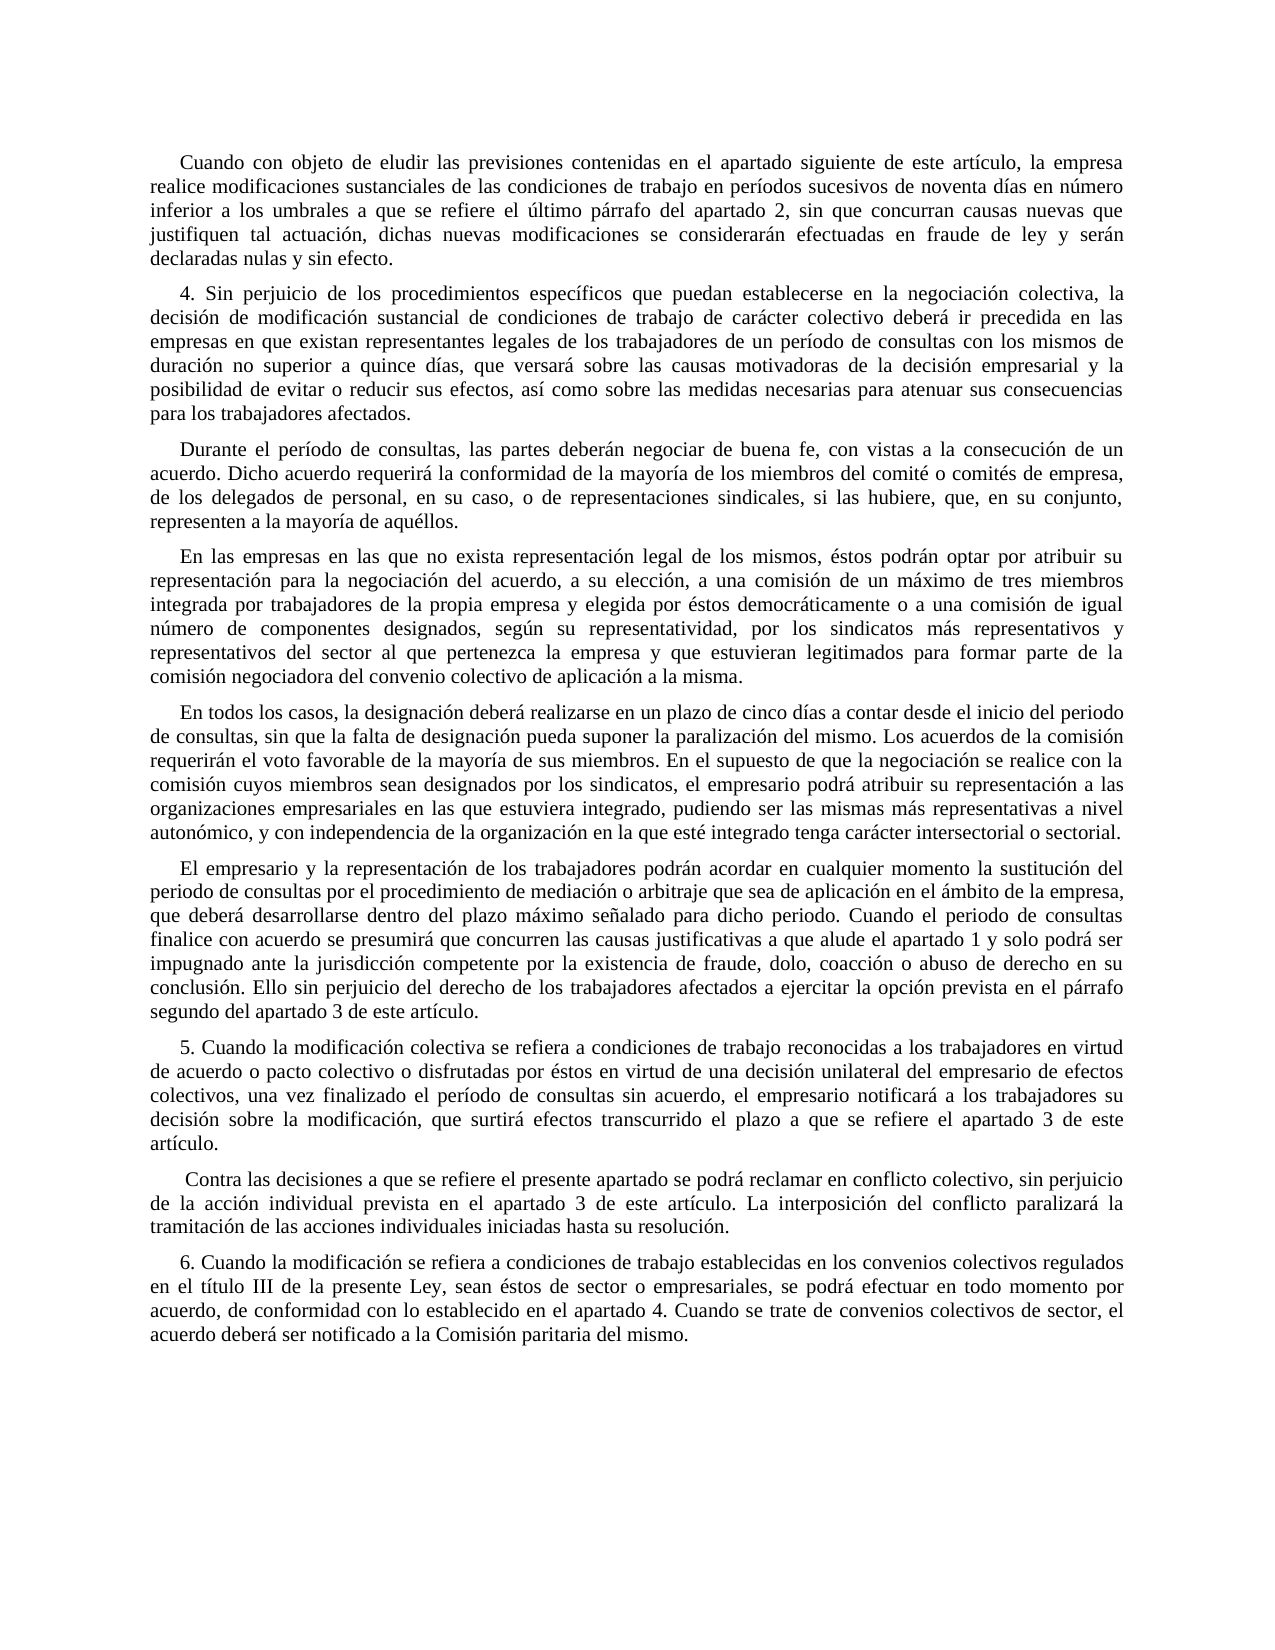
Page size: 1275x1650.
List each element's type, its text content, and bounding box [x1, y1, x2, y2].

text Cuando con objeto de eludir las previsiones contenidas en el apartado siguiente de este artículo, la empresa realice modificaciones sustanciales de las condiciones de trabajo en períodos sucesivos de noventa días en número inferior a los umbrales a que se refiere el último párrafo del apartado 2, sin que concurran causas nuevas que justifiquen tal actuación, dichas nuevas modificaciones se considerarán efectuadas en fraude de ley y serán declaradas nulas y sin efecto. [150, 150, 1125, 270]
text En todos los casos, la designación deberá realizarse en un plazo de cinco días a contar desde el inicio del periodo de consultas, sin que la falta de designación pueda suponer la paralización del mismo. Los acuerdos de la comisión requerirán el voto favorable de la mayoría de sus miembros. En el supuesto de que la negociación se realice con la comisión cuyos miembros sean designados por los sindicatos, el empresario podrá atribuir su representación a las organizaciones empresariales en las que estuviera integrado, pudiendo ser las mismas más representativas a nivel autonómico, y con independencia de la organización en la que esté integrado tenga carácter intersectorial o sectorial. [150, 700, 1125, 844]
text El empresario y la representación de los trabajadores podrán acordar en cualquier momento la sustitución del periodo de consultas por el procedimiento de mediación o arbitraje que sea de aplicación en el ámbito de la empresa, que deberá desarrollarse dentro del plazo máximo señalado para dicho periodo. Cuando el periodo de consultas finalice con acuerdo se presumirá que concurren las causas justificativas a que alude el apartado 1 y solo podrá ser impugnado ante la jurisdicción competente por la existencia de fraude, dolo, coacción o abuso de derecho en su conclusión. Ello sin perjuicio del derecho de los trabajadores afectados a ejercitar la opción prevista en el párrafo segundo del apartado 3 de este artículo. [150, 856, 1125, 1023]
text 5. Cuando la modificación colectiva se refiera a condiciones de trabajo reconocidas a los trabajadores en virtud de acuerdo o pacto colectivo o disfrutadas por éstos en virtud de una decisión unilateral del empresario de efectos colectivos, una vez finalizado el período de consultas sin acuerdo, el empresario notificará a los trabajadores su decisión sobre la modificación, que surtirá efectos transcurrido el plazo a que se refiere el apartado 3 de este artículo. [150, 1035, 1125, 1155]
text 4. Sin perjuicio de los procedimientos específicos que puedan establecerse en la negociación colectiva, la decisión de modificación sustancial de condiciones de trabajo de carácter colectivo deberá ir precedida en las empresas en que existan representantes legales de los trabajadores de un período de consultas con los mismos de duración no superior a quince días, que versará sobre las causas motivadoras de la decisión empresarial y la posibilidad de evitar o reducir sus efectos, así como sobre las medidas necesarias para atenuar sus consecuencias para los trabajadores afectados. [150, 282, 1125, 425]
text En las empresas en las que no exista representación legal de los mismos, éstos podrán optar por atribuir su representación para la negociación del acuerdo, a su elección, a una comisión de un máximo de tres miembros integrada por trabajadores de la propia empresa y elegida por éstos democráticamente o a una comisión de igual número de componentes designados, según su representatividad, por los sindicatos más representativos y representativos del sector al que pertenezca la empresa y que estuvieran legitimados para formar parte de la comisión negociadora del convenio colectivo de aplicación a la misma. [150, 545, 1125, 688]
text 6. Cuando la modificación se refiera a condiciones de trabajo establecidas en los convenios colectivos regulados en el título III de la presente Ley, sean éstos de sector o empresariales, se podrá efectuar en todo momento por acuerdo, de conformidad con lo establecido en el apartado 4. Cuando se trate de convenios colectivos de sector, el acuerdo deberá ser notificado a la Comisión paritaria del mismo. [150, 1250, 1125, 1346]
text Durante el período de consultas, las partes deberán negociar de buena fe, con vistas a la consecución de un acuerdo. Dicho acuerdo requerirá la conformidad de la mayoría de los miembros del comité o comités de empresa, de los delegados de personal, en su caso, o de representaciones sindicales, si las hubiere, que, en su conjunto, representen a la mayoría de aquéllos. [150, 437, 1125, 533]
text Contra las decisiones a que se refiere el presente apartado se podrá reclamar en conflicto colectivo, sin perjuicio de la acción individual prevista en el apartado 3 de este artículo. La interposición del conflicto paralizará la tramitación de las acciones individuales iniciadas hasta su resolución. [150, 1167, 1125, 1239]
